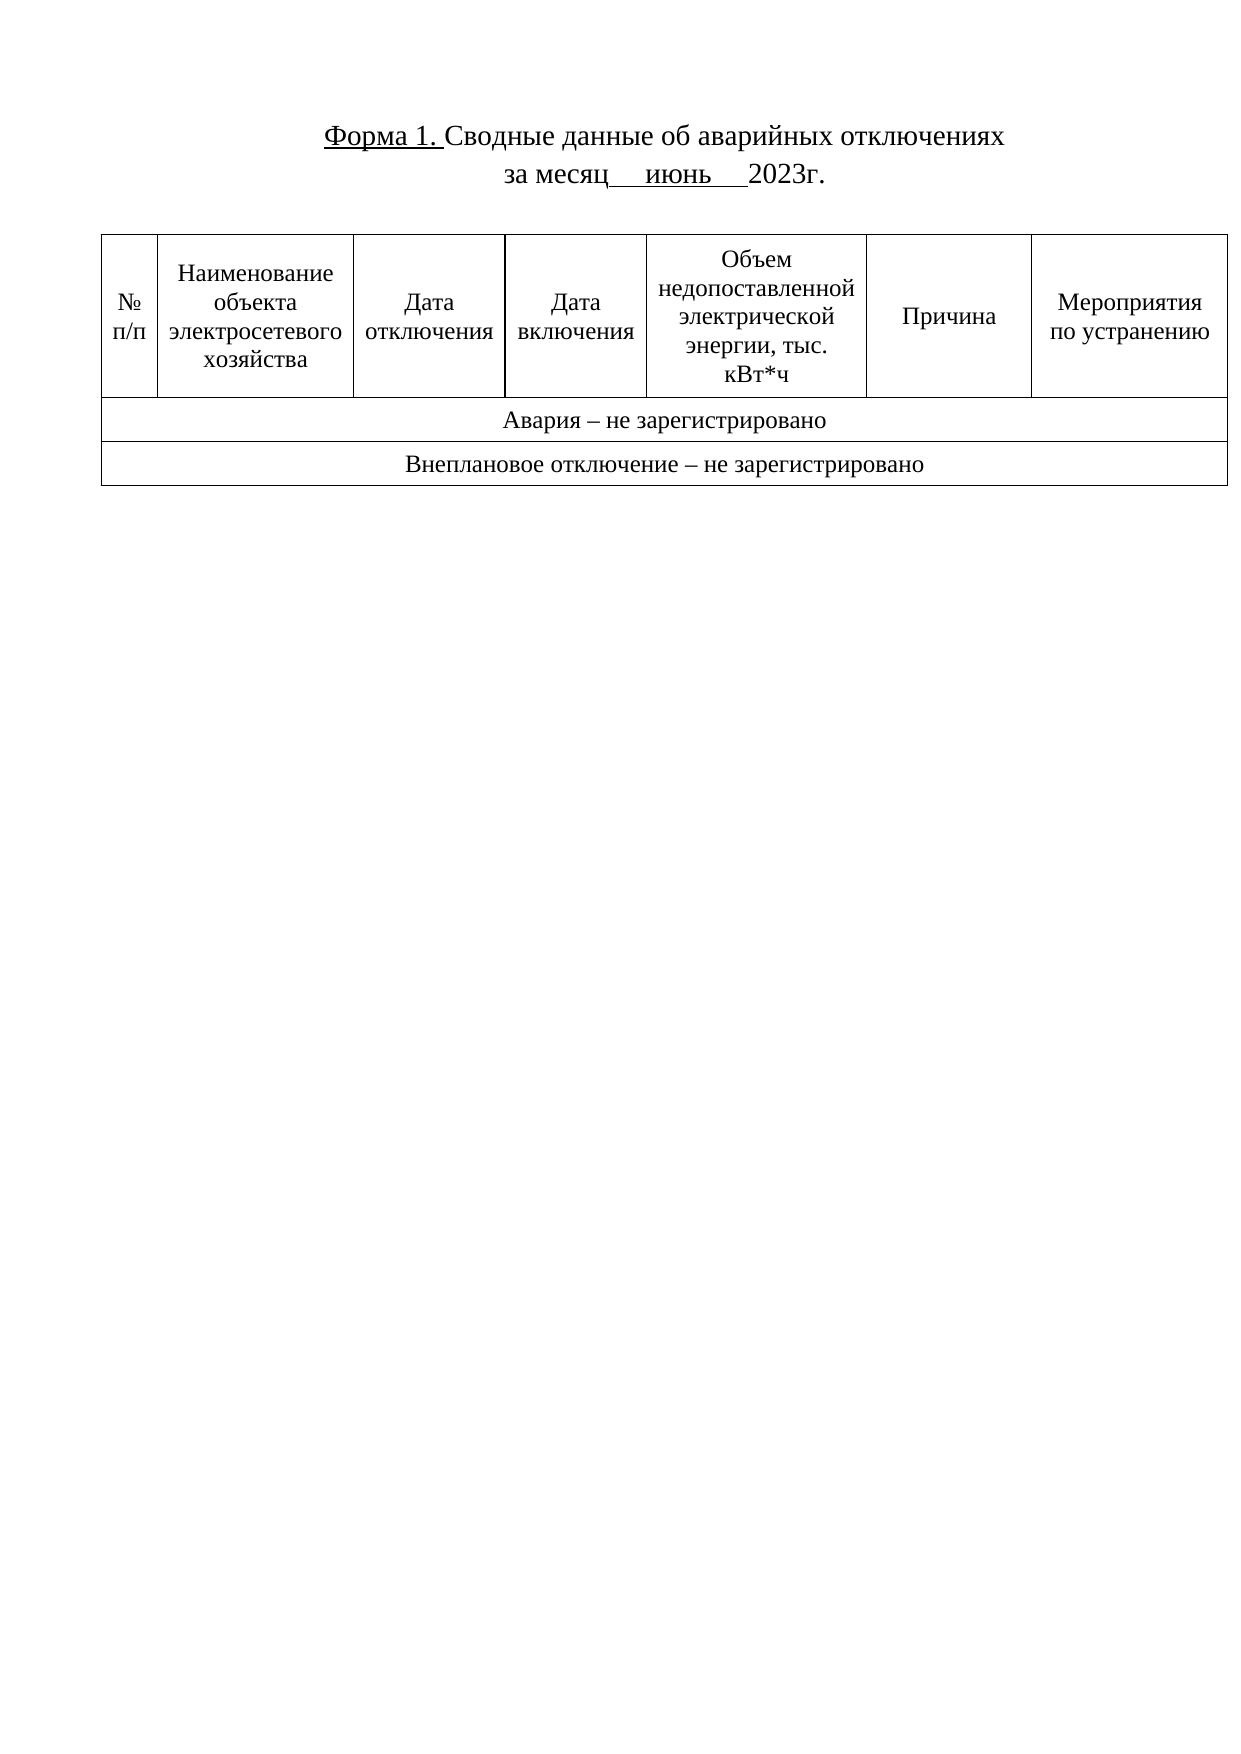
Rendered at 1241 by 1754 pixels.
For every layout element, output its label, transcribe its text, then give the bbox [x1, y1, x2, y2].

table_header № п/п [102, 235, 157, 397]
text Форма 1. Сводные данные об аварийных отключениях [177, 118, 1152, 152]
table_header Объем недопоставленной электрической энергии, тыс. кВт*ч [647, 235, 866, 397]
table_cell Авария – не зарегистрировано [102, 398, 1227, 441]
table_header Причина [867, 235, 1031, 397]
table_header Мероприятия по устранению [1032, 235, 1227, 397]
table_cell Внеплановое отключение – не зарегистрировано [102, 442, 1227, 485]
table_header Дата включения [506, 235, 646, 397]
text за месяц июнь 2023г. [177, 157, 1152, 190]
table_header Наименование объекта электросетевого хозяйства [158, 235, 353, 397]
table_header Дата отключения [354, 235, 504, 397]
